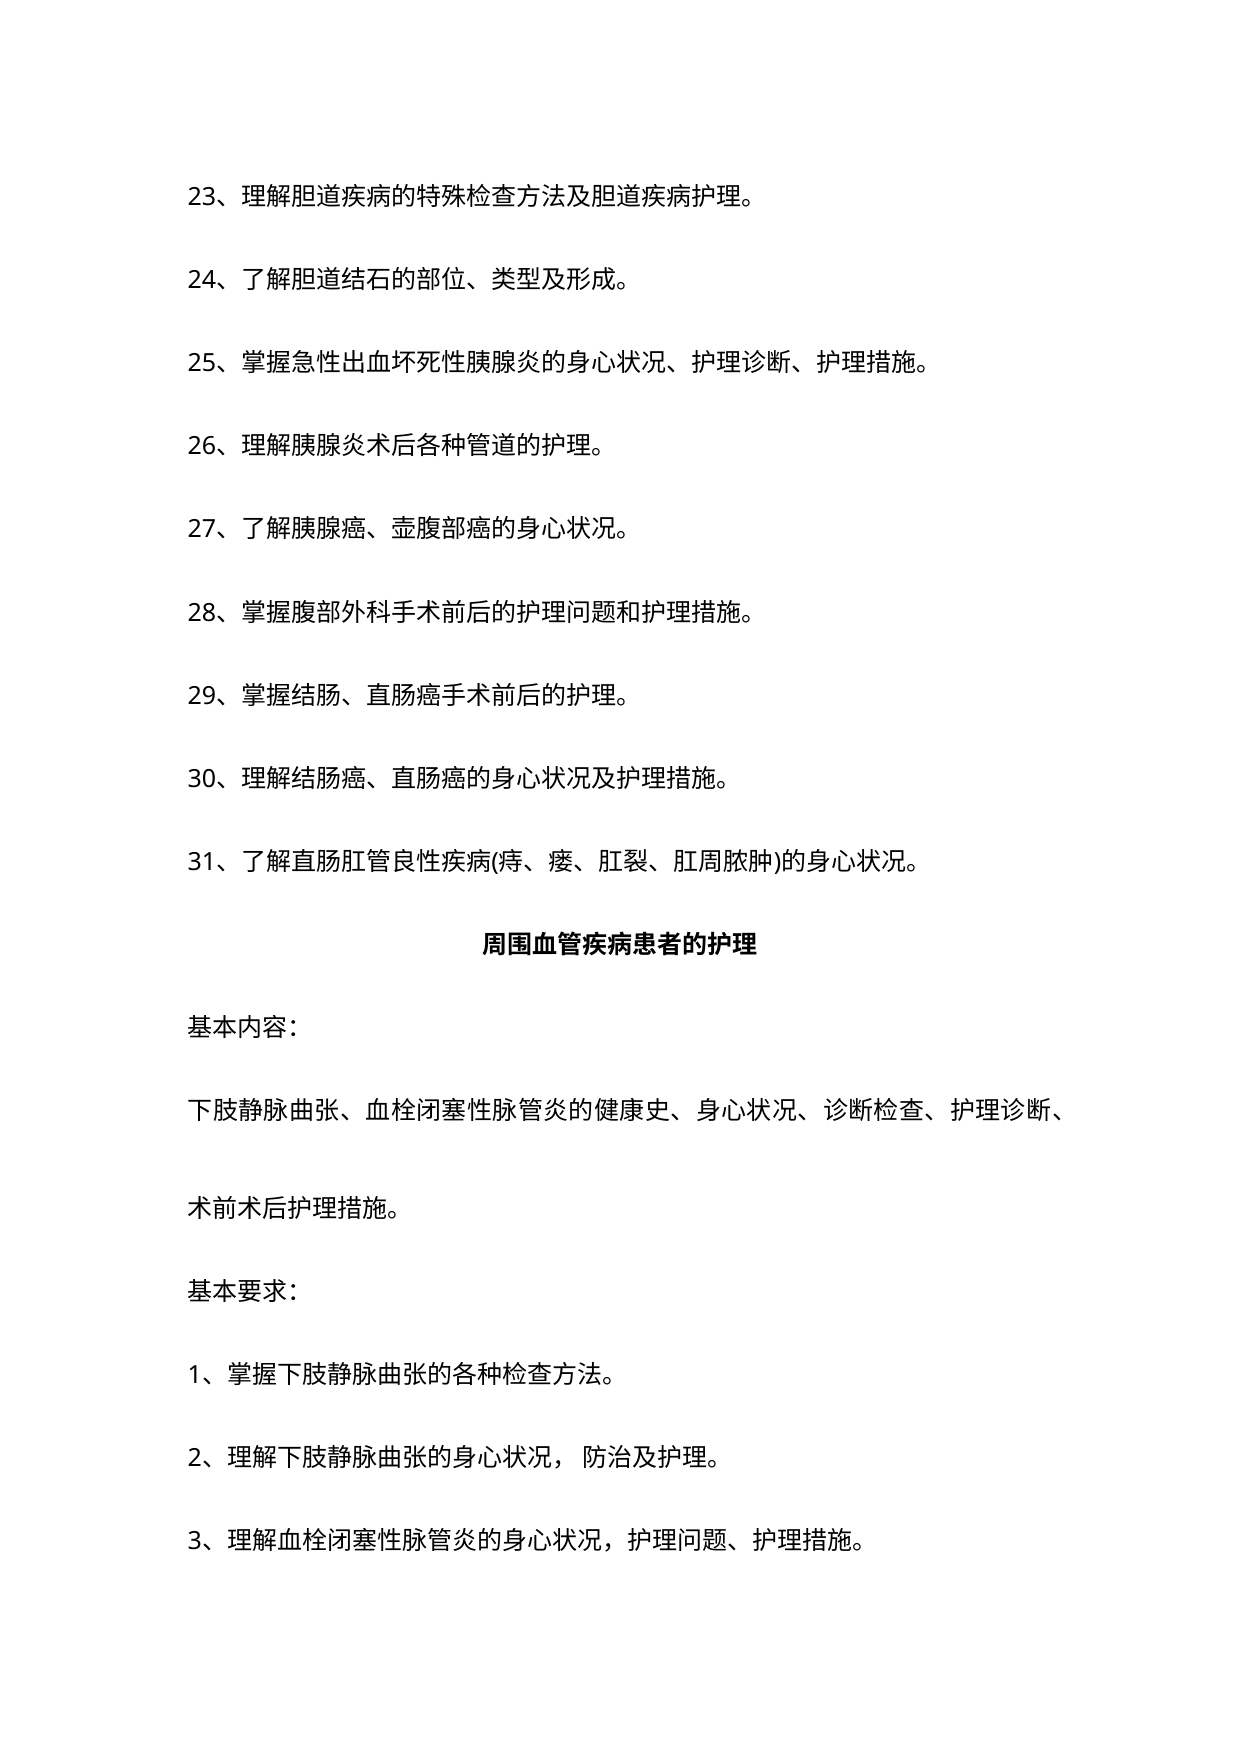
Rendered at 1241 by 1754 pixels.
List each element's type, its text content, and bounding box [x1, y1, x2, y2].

text 基本内容： [187, 993, 1053, 1058]
text 25、掌握急性出血坏死性胰腺炎的身心状况、护理诊断、护理措施。 [187, 328, 1053, 393]
text 下肢静脉曲张、血栓闭塞性脉管炎的健康史、身心状况、诊断检查、护理诊断、术前术后护理措施。 [187, 1076, 1053, 1239]
text 26、理解胰腺炎术后各种管道的护理。 [187, 411, 1053, 476]
text 1、掌握下肢静脉曲张的各种检查方法。 [187, 1340, 1053, 1405]
text 27、了解胰腺癌、壶腹部癌的身心状况。 [187, 494, 1053, 559]
text 2、理解下肢静脉曲张的身心状况， 防治及护理。 [187, 1423, 1053, 1488]
text 31、了解直肠肛管良性疾病(痔、瘘、肛裂、肛周脓肿)的身心状况。 [187, 827, 1053, 892]
text 28、掌握腹部外科手术前后的护理问题和护理措施。 [187, 578, 1053, 643]
text 3、理解血栓闭塞性脉管炎的身心状况，护理问题、护理措施。 [187, 1506, 1053, 1571]
text 基本要求： [187, 1257, 1053, 1322]
text 周围血管疾病患者的护理 [187, 910, 1053, 975]
text 30、理解结肠癌、直肠癌的身心状况及护理措施。 [187, 744, 1053, 809]
text 29、掌握结肠、直肠癌手术前后的护理。 [187, 661, 1053, 726]
text 24、了解胆道结石的部位、类型及形成。 [187, 245, 1053, 310]
text 23、理解胆道疾病的特殊检查方法及胆道疾病护理。 [187, 162, 1053, 227]
